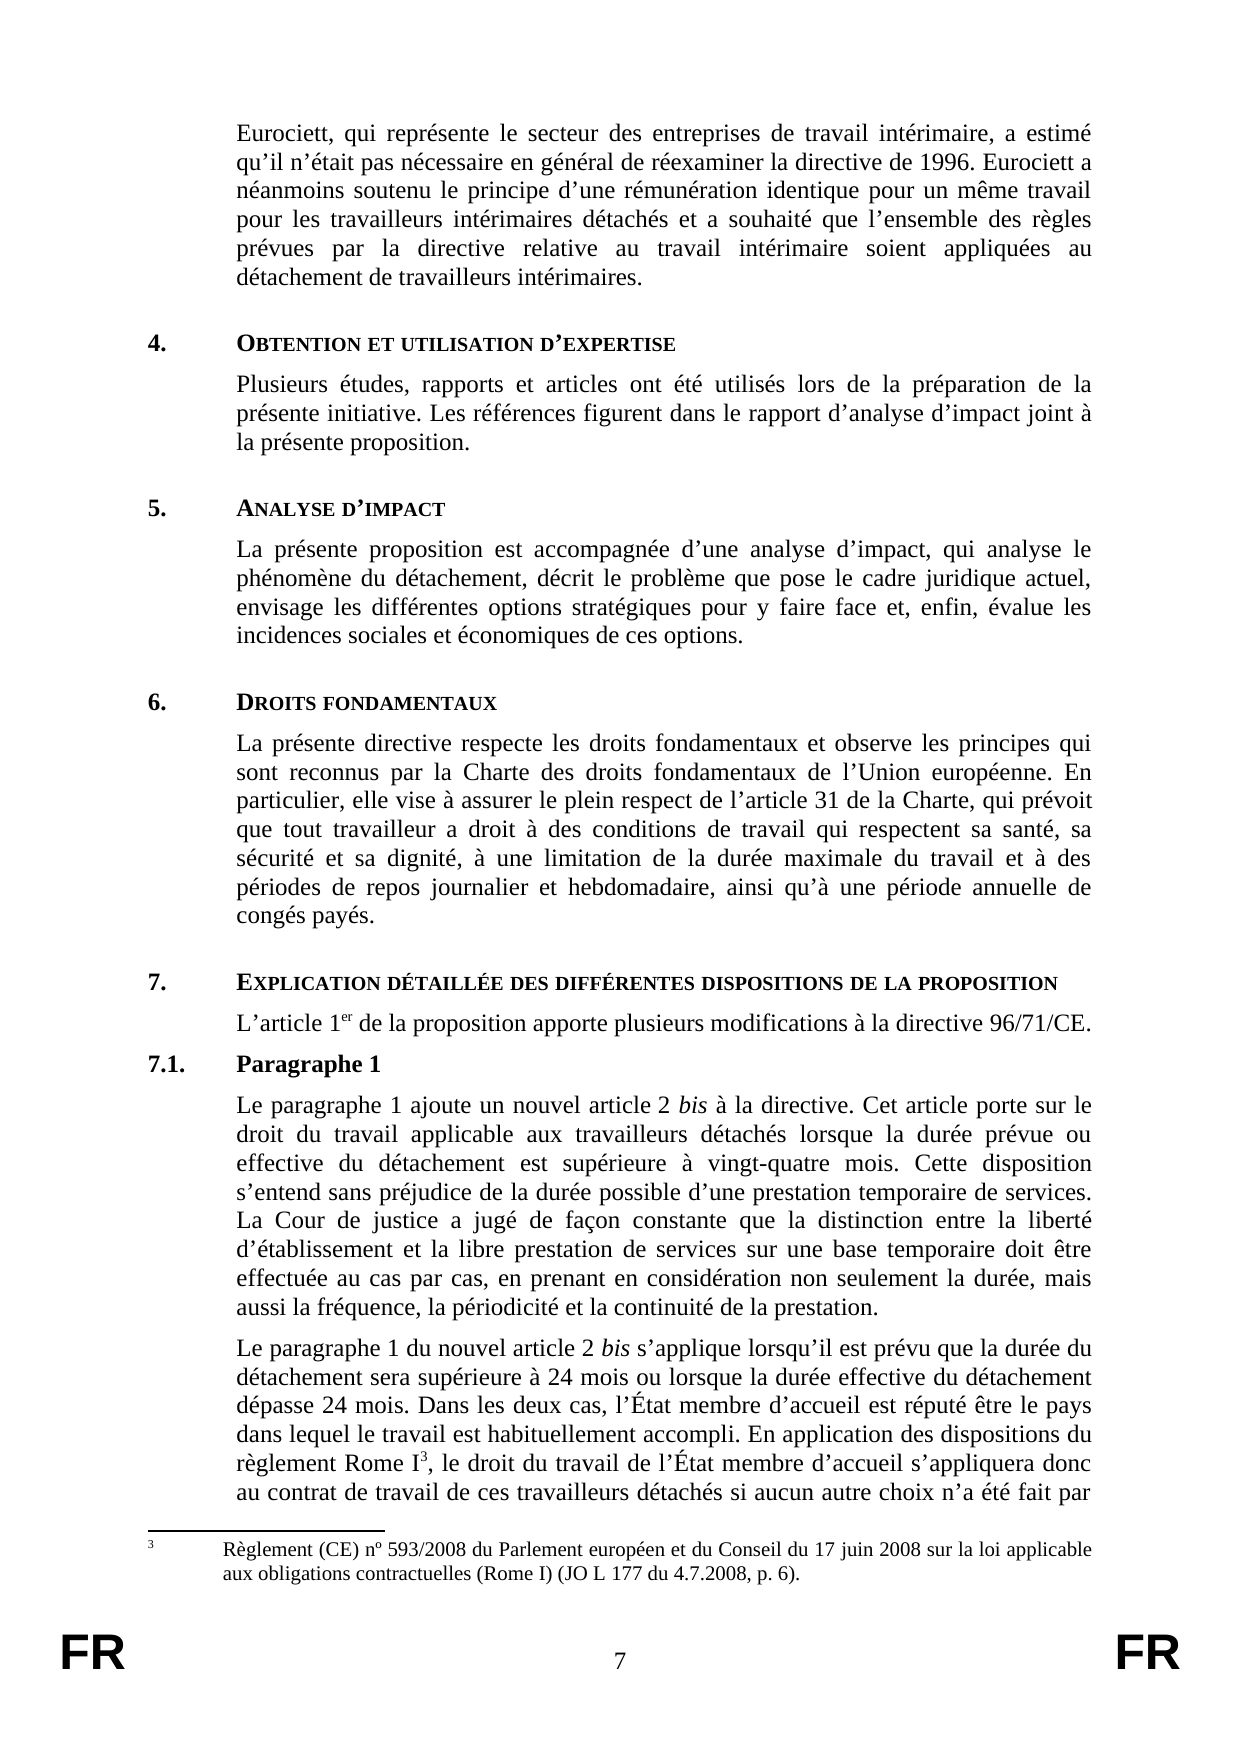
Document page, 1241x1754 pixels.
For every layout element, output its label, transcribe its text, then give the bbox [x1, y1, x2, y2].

text La présente proposition est accompagnée d’une analyse d’impact, qui analyse le phénomène du détachement, décrit le problème que pose le cadre juridique actuel, envisage les différentes options stratégiques pour y faire face et, enfin, évalue les incidences sociales et économiques de ces options. [236, 534, 1093, 649]
subtitle 7. Explication détaillée des différentes dispositions de la proposition [148, 967, 1093, 996]
subtitle 6. Droits fondamentaux [148, 687, 1093, 716]
text Eurociett, qui représente le secteur des entreprises de travail intérimaire, a estimé qu’il n’était pas nécessaire en général de réexaminer la directive de 1996. Eurociett a néanmoins soutenu le principe d’une rémunération identique pour un même travail pour les travailleurs intérimaires détachés et a souhaité que l’ensemble des règles prévues par la directive relative au travail intérimaire soient appliquées au détachement de travailleurs intérimaires. [236, 118, 1093, 291]
subtitle 4. Obtention et utilisation d’expertise [148, 328, 1093, 357]
text Le paragraphe 1 ajoute un nouvel article 2 bis à la directive. Cet article porte sur le droit du travail applicable aux travailleurs détachés lorsque la durée prévue ou effective du détachement est supérieure à vingt-quatre mois. Cette disposition s’entend sans préjudice de la durée possible d’une prestation temporaire de services. La Cour de justice a jugé de façon constante que la distinction entre la liberté d’établissement et la libre prestation de services sur une base temporaire doit être effectuée au cas par cas, en prenant en considération non seulement la durée, mais aussi la fréquence, la périodicité et la continuité de la prestation. [236, 1091, 1093, 1321]
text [236, 1333, 1093, 1506]
subtitle 7.1. Paragraphe 1 [148, 1049, 1093, 1078]
text L’article 1er de la proposition apporte plusieurs modifications à la directive 96/71/CE. [236, 1008, 1093, 1037]
subtitle 5. Analyse d’impact [148, 493, 1093, 522]
text La présente directive respecte les droits fondamentaux et observe les principes qui sont reconnus par la Charte des droits fondamentaux de l’Union européenne. En particulier, elle vise à assurer le plein respect de l’article 31 de la Charte, qui prévoit que tout travailleur a droit à des conditions de travail qui respectent sa santé, sa sécurité et sa dignité, à une limitation de la durée maximale du travail et à des périodes de repos journalier et hebdomadaire, ainsi qu’à une période annuelle de congés payés. [236, 728, 1093, 929]
text Plusieurs études, rapports et articles ont été utilisés lors de la préparation de la présente initiative. Les références figurent dans le rapport d’analyse d’impact joint à la présente proposition. [236, 369, 1093, 456]
